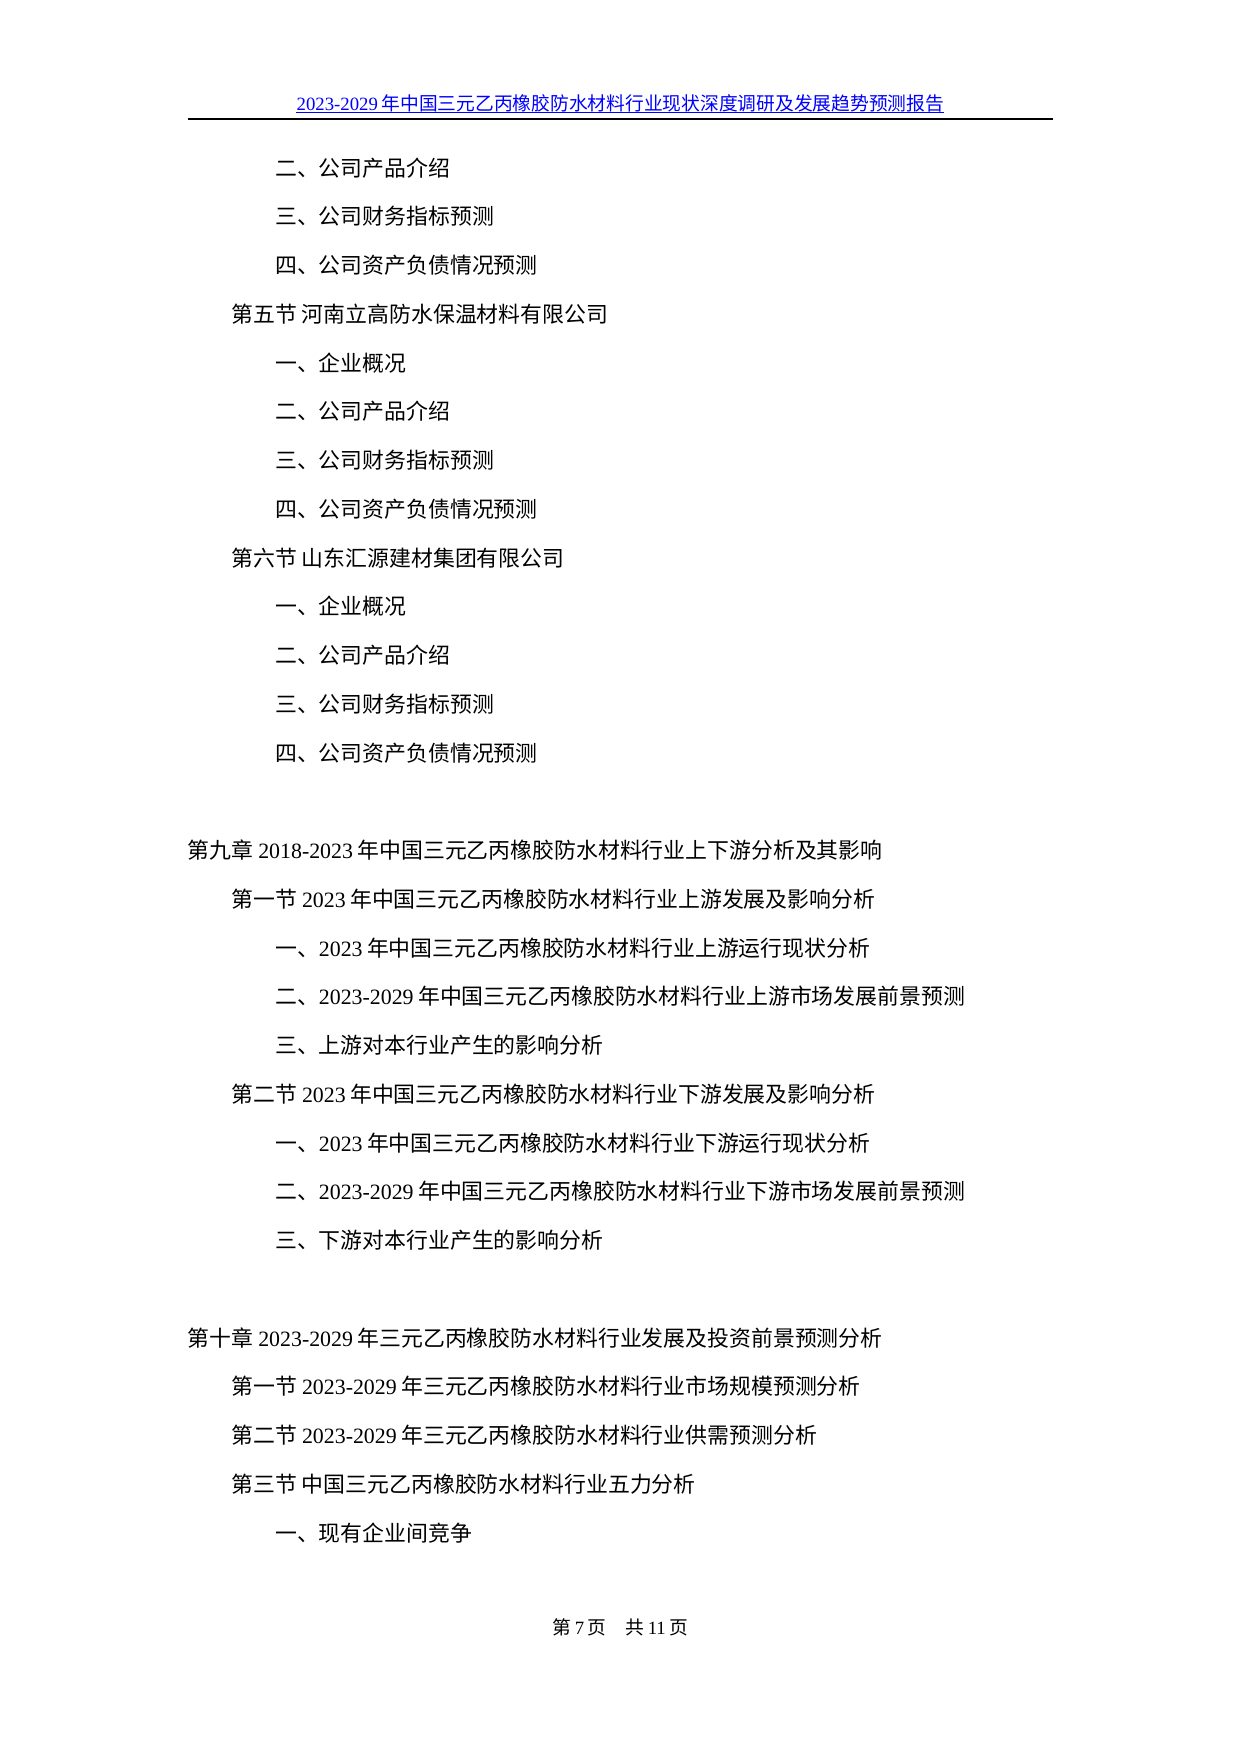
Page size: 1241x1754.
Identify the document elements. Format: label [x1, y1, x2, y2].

text [187, 150, 1053, 1548]
